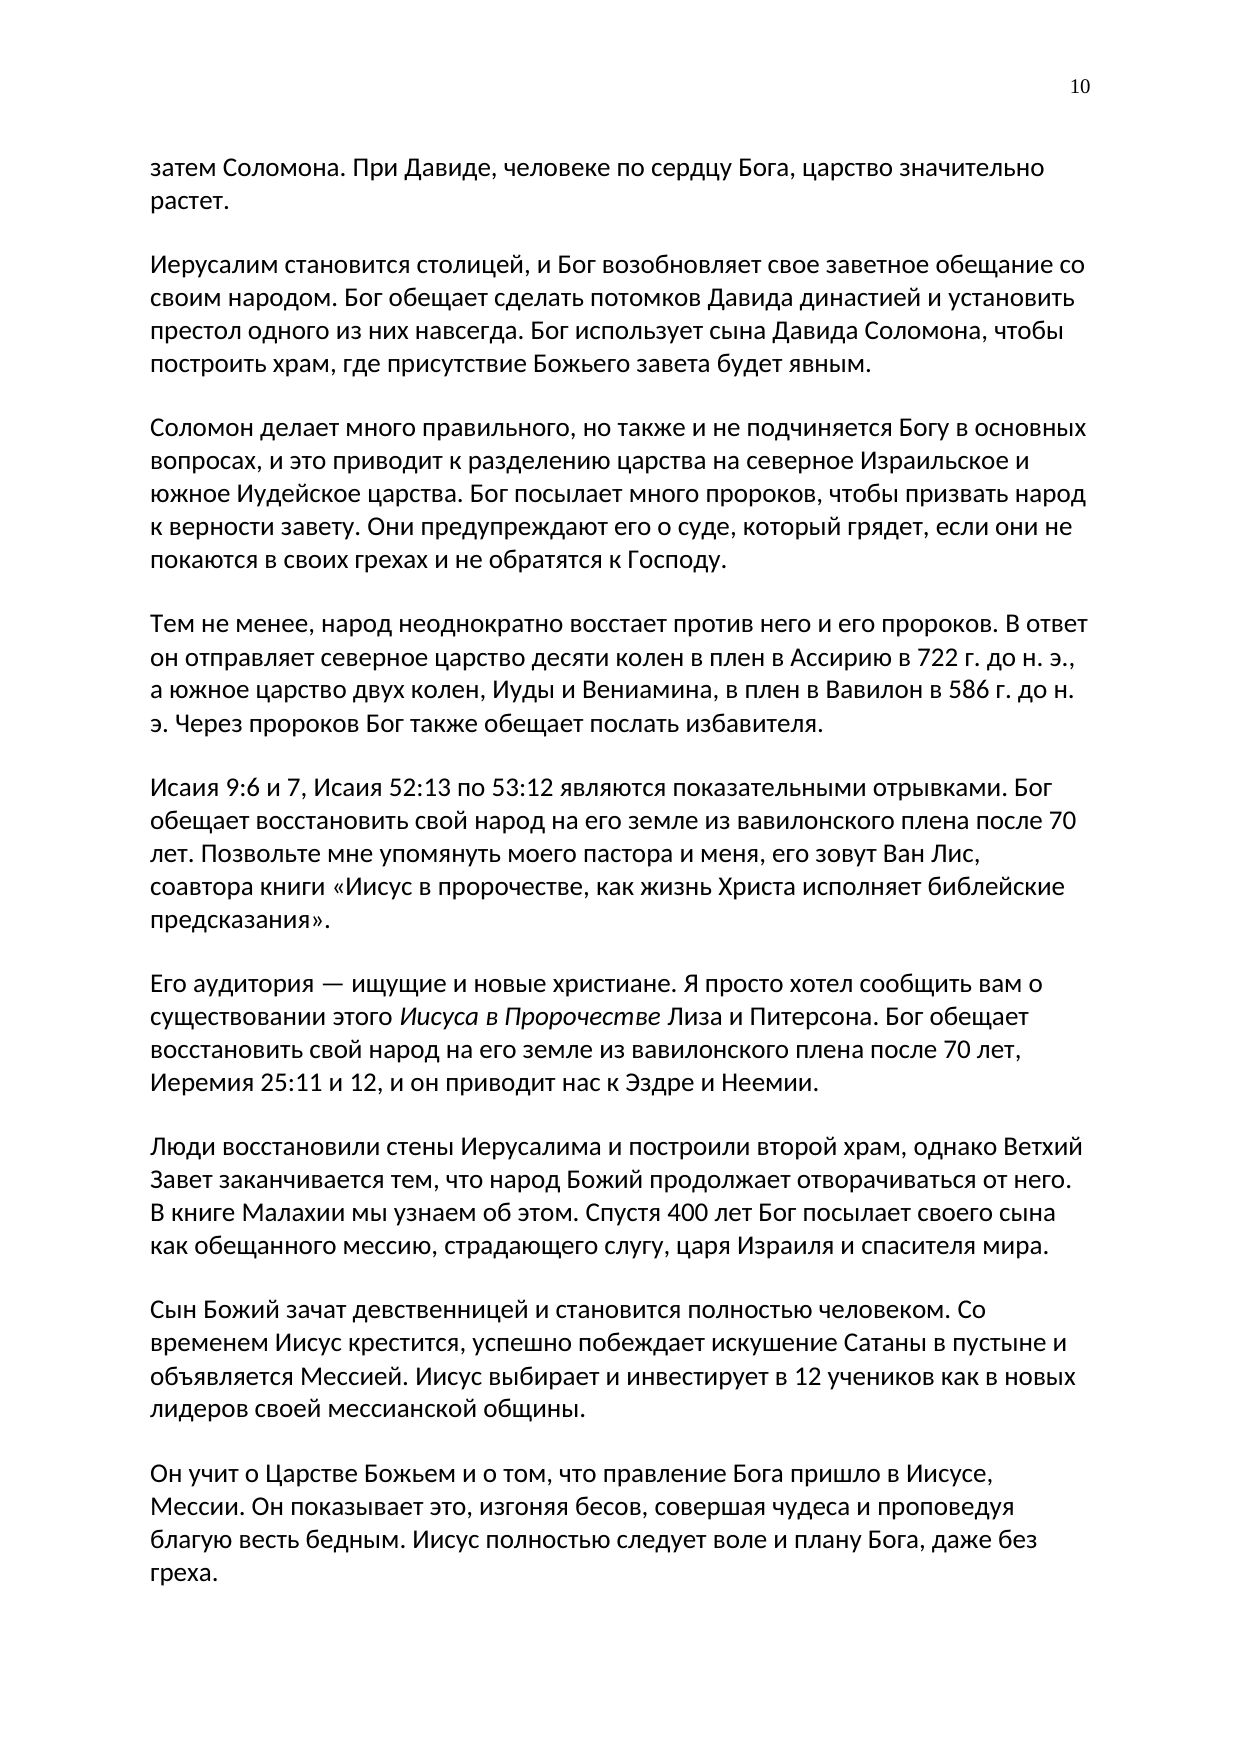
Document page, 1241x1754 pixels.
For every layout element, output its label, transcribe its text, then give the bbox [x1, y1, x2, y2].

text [150, 150, 1090, 216]
text Тем не менее, народ неоднократно восстает против него и его пророков. В ответ он отправляет северное царство десяти колен в плен в Ассирию в 722 г. до н. э., а южное царство двух колен, Иуды и Вениамина, в плен в Вавилон в 586 г. до н. э. Через пророков Бог также обещает послать избавителя. [150, 607, 1090, 739]
text Люди восстановили стены Иерусалима и построили второй храм, однако Ветхий Завет заканчивается тем, что народ Божий продолжает отворачиваться от него. В книге Малахии мы узнаем об этом. Спустя 400 лет Бог посылает своего сына как обещанного мессию, страдающего слугу, царя Израиля и спасителя мира. [150, 1129, 1090, 1261]
text Исаия 9:6 и 7, Исаия 52:13 по 53:12 являются показательными отрывками. Бог обещает восстановить свой народ на его земле из вавилонского плена после 70 лет. Позвольте мне упомянуть моего пастора и меня, его зовут Ван Лис, соавтора книги «Иисус в пророчестве, как жизнь Христа исполняет библейские предсказания». [150, 770, 1090, 935]
text Его аудитория — ищущие и новые христиане. Я просто хотел сообщить вам о существовании этого Иисуса в Пророчестве Лиза и Питерсона. Бог обещает восстановить свой народ на его земле из вавилонского плена после 70 лет, Иеремия 25:11 и 12, и он приводит нас к Эздре и Неемии. [150, 966, 1090, 1098]
text Он учит о Царстве Божьем и о том, что правление Бога пришло в Иисусе, Мессии. Он показывает это, изгоняя бесов, совершая чудеса и проповедуя благую весть бедным. Иисус полностью следует воле и плану Бога, даже без греха. [150, 1456, 1090, 1588]
text Иерусалим становится столицей, и Бог возобновляет свое заветное обещание со своим народом. Бог обещает сделать потомков Давида династией и установить престол одного из них навсегда. Бог использует сына Давида Соломона, чтобы построить храм, где присутствие Божьего завета будет явным. [150, 247, 1090, 379]
text Сын Божий зачат девственницей и становится полностью человеком. Со временем Иисус крестится, успешно побеждает искушение Сатаны в пустыне и объявляется Мессией. Иисус выбирает и инвестирует в 12 учеников как в новых лидеров своей мессианской общины. [150, 1293, 1090, 1425]
text Соломон делает много правильного, но также и не подчиняется Богу в основных вопросах, и это приводит к разделению царства на северное Израильское и южное Иудейское царства. Бог посылает много пророков, чтобы призвать народ к верности завету. Они предупреждают его о суде, который грядет, если они не покаются в своих грехах и не обратятся к Господу. [150, 410, 1090, 576]
